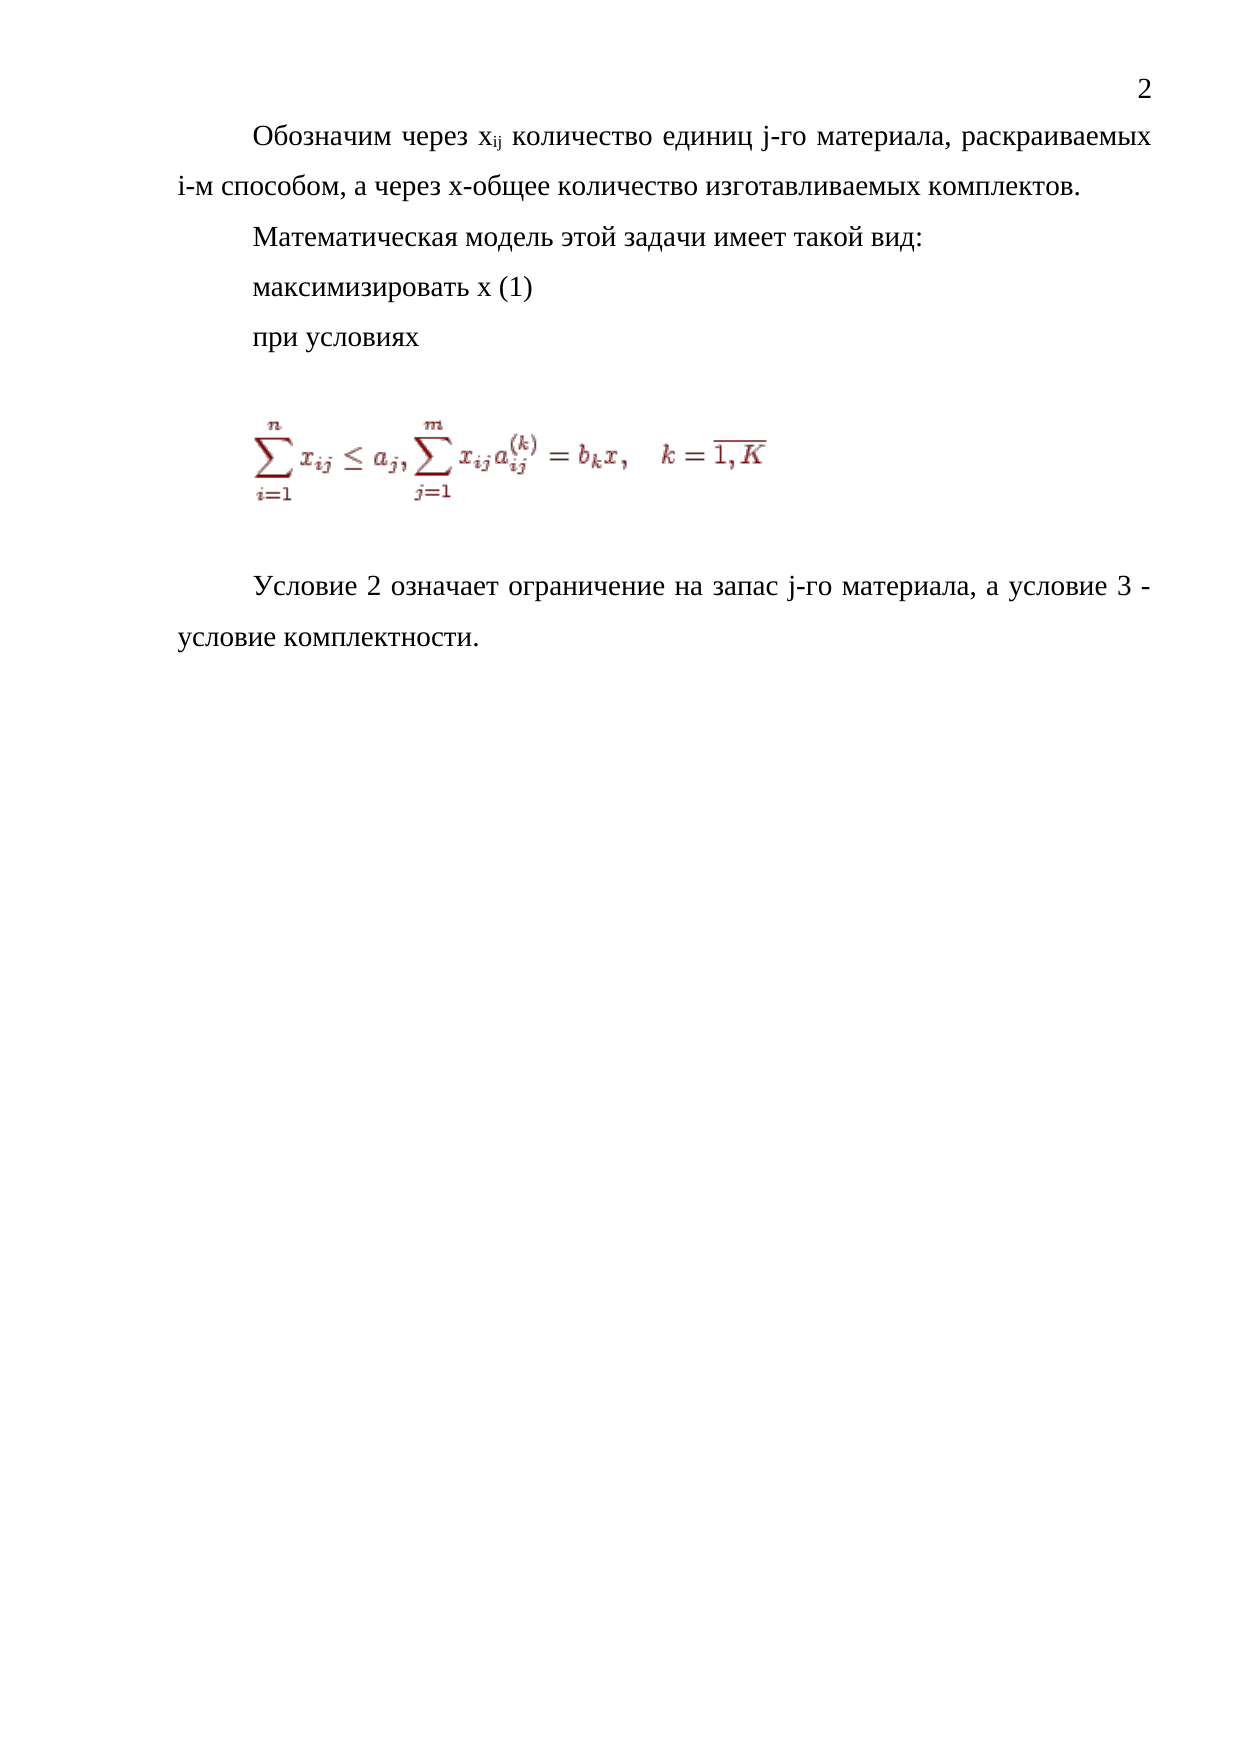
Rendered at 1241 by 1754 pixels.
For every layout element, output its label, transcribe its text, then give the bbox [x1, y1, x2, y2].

text Условие 2 означает ограничение на запас j-го материала, а условие 3 - условие комплектности. [177, 568, 1152, 652]
picture [252, 419, 770, 502]
text при условиях [177, 319, 1152, 353]
text Математическая модель этой задачи имеет такой вид: [177, 219, 1152, 252]
text максимизировать x (1) [177, 269, 1152, 303]
text Обозначим через xij количество единиц j-го материала, раскраиваемых i-м способом, а через x-общее количество изготавливаемых комплектов. [177, 118, 1152, 202]
